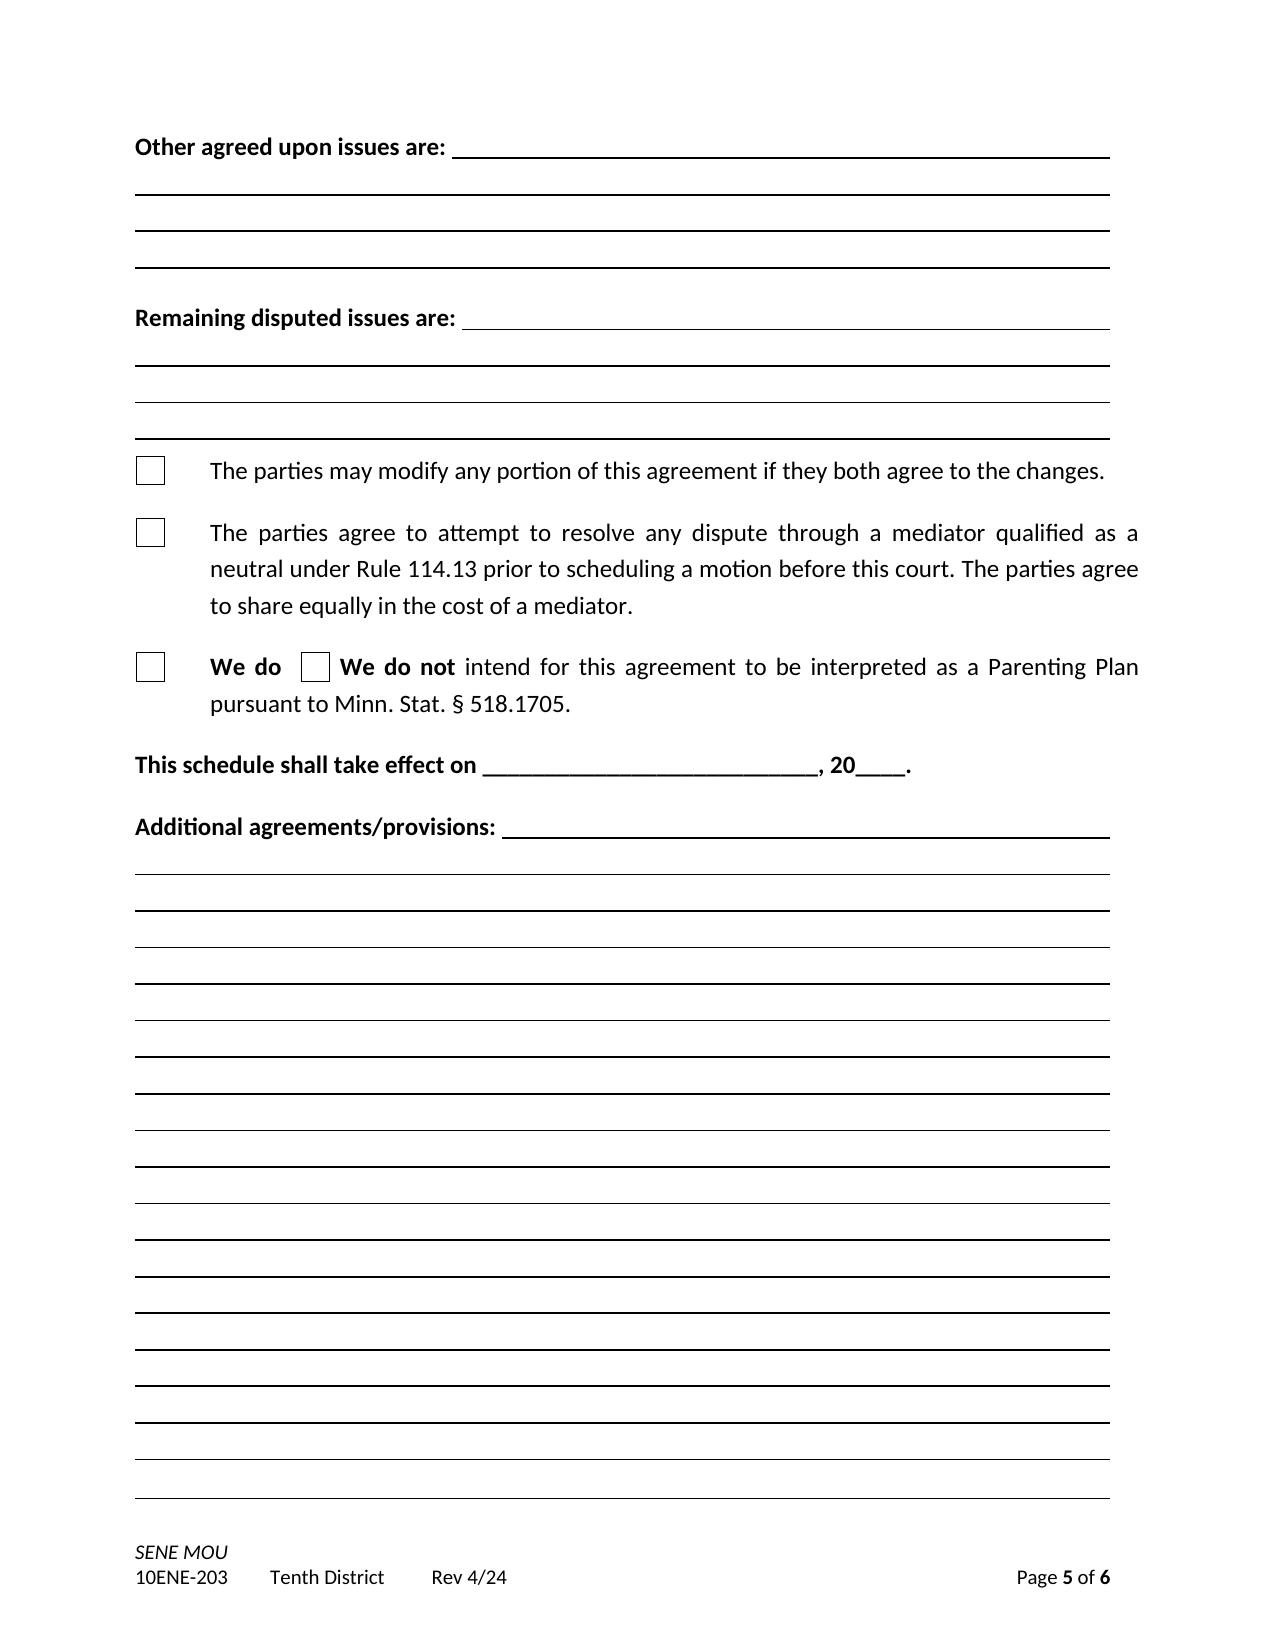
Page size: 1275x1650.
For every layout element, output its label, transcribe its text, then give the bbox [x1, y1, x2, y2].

text We do We do not intend for this agreement to be interpreted as a Parenting Plan pursuant to Minn. Stat. § 518.1705. [135, 651, 1140, 718]
subtitle Remaining disputed issues are: [135, 303, 1140, 443]
text This schedule shall take effect on ___________________________, 20____. [135, 749, 1140, 780]
text The parties may modify any portion of this agreement if they both agree to the changes. [135, 455, 1140, 486]
text The parties agree to attempt to resolve any dispute through a mediator qualified as a neutral under Rule 114.13 prior to scheduling a motion before this court. The parties agree to share equally in the cost of a mediator. [135, 517, 1140, 620]
subtitle Other agreed upon issues are: [135, 131, 1140, 272]
subtitle Additional agreements/provisions: [135, 811, 1140, 1463]
